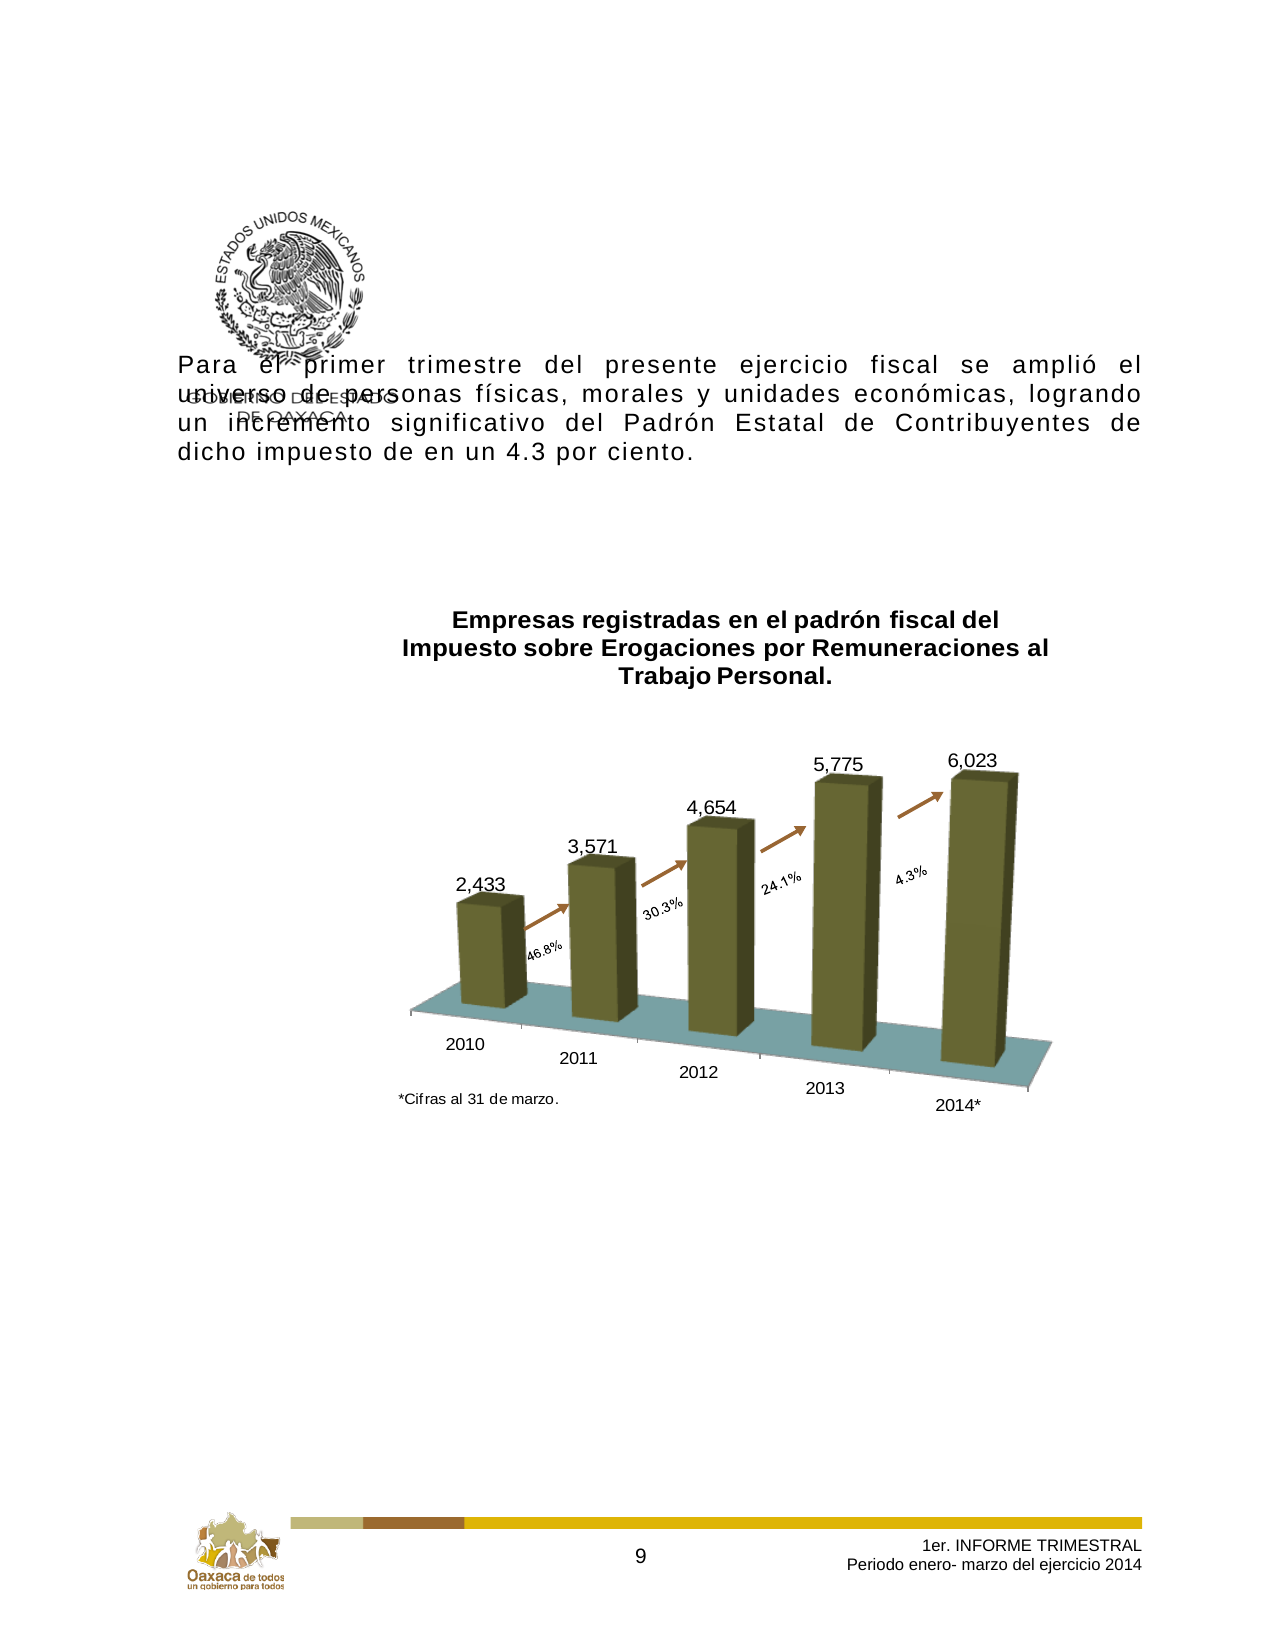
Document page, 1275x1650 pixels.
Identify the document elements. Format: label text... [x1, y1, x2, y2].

picture [181, 206, 404, 350]
subtitle Para el primer trimestre del presente ejercicio fiscal se amplió el universo de personas físicas, morales y unidades económicas, logrando un incremento significativo del Padrón Estatal de Contribuyentes de dicho impuesto de en un 4.3 por ciento. [177, 350, 1142, 465]
